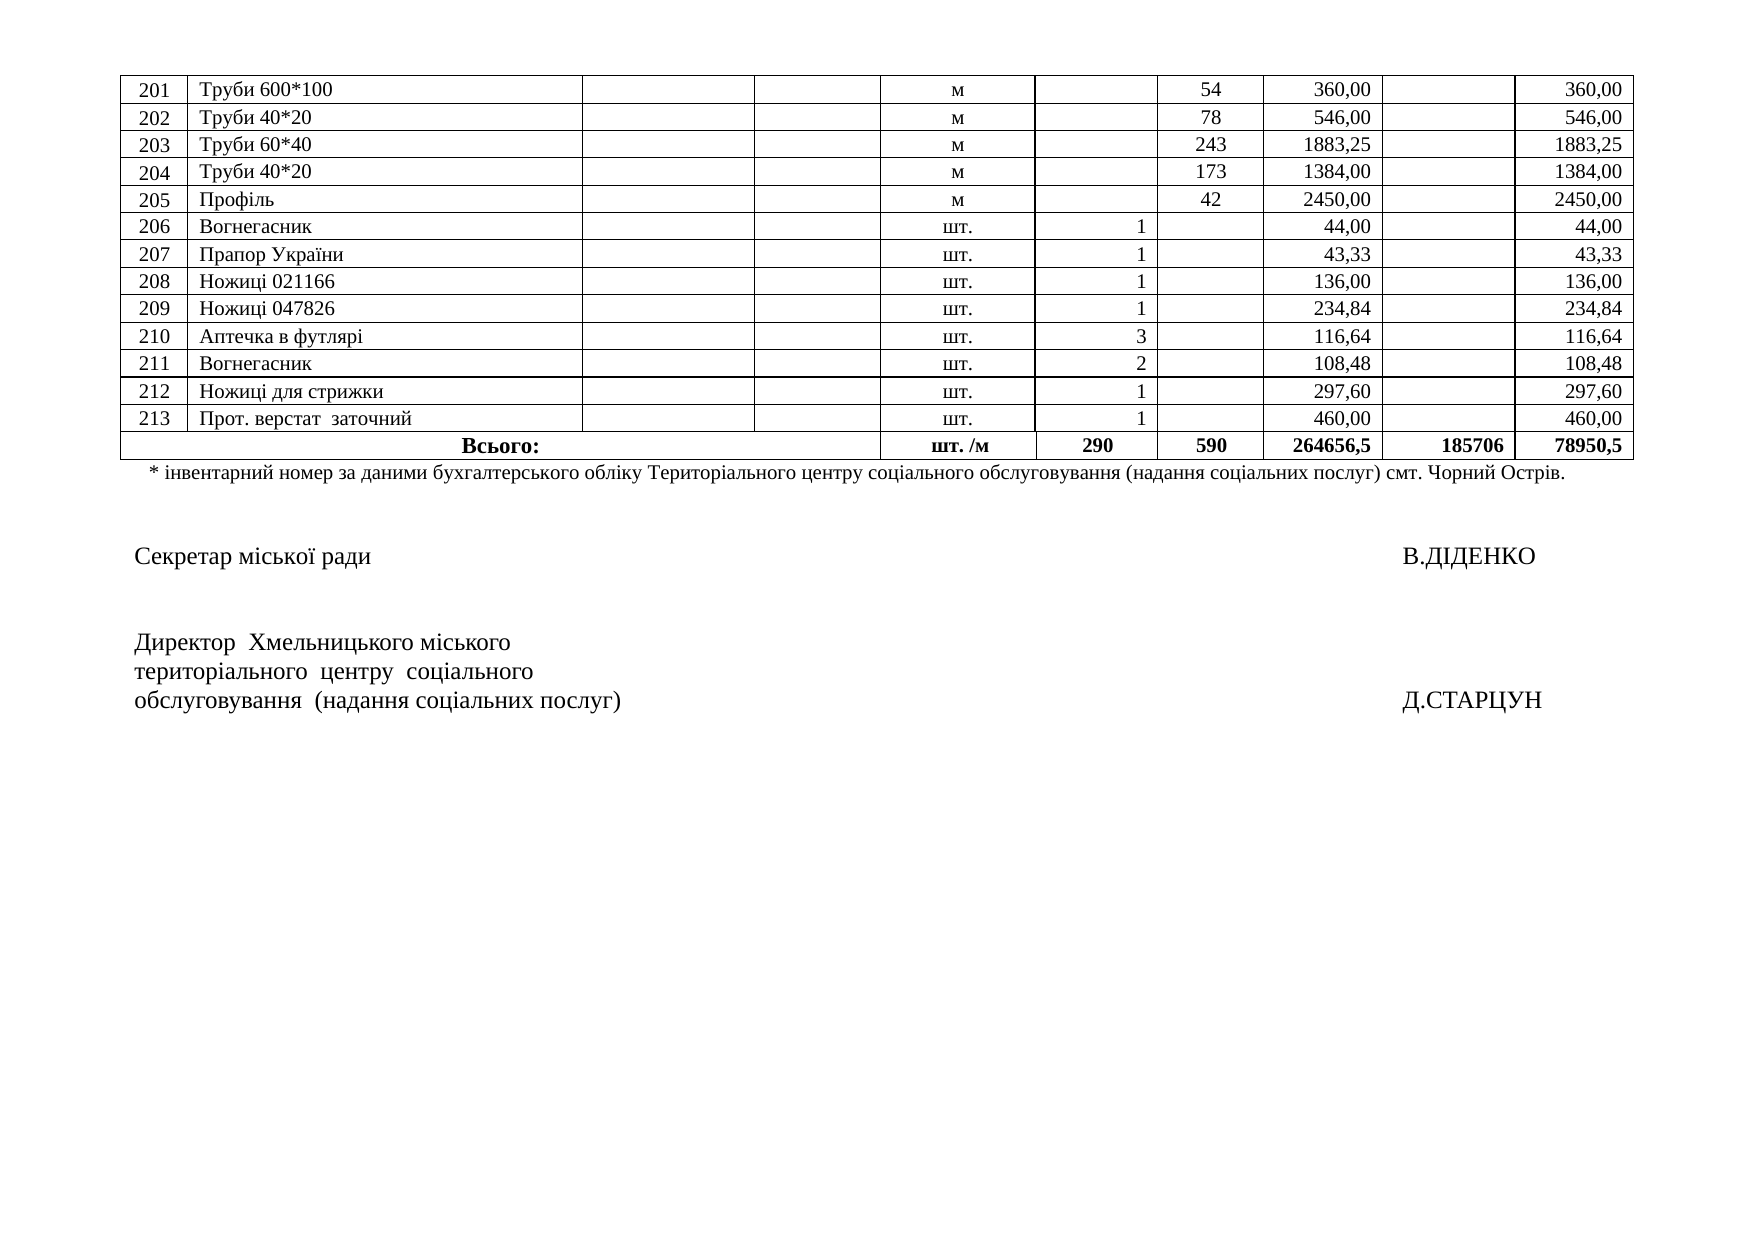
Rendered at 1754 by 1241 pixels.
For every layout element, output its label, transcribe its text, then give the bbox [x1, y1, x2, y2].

table_cell 1 [1036, 240, 1157, 267]
table_cell [755, 268, 880, 294]
table_cell [755, 104, 880, 130]
table_cell 264656,5 [1264, 432, 1382, 458]
table_cell 207 [121, 240, 187, 267]
table_cell 297,60 [1264, 378, 1382, 404]
table_cell [1383, 350, 1514, 376]
table_cell [583, 186, 754, 212]
table_cell шт. [881, 323, 1034, 349]
table_cell 2450,00 [1516, 186, 1633, 212]
table_cell [1158, 323, 1263, 349]
table_cell м [881, 76, 1034, 102]
table_cell [583, 104, 754, 130]
table_cell 202 [121, 104, 187, 130]
table_cell [1036, 186, 1157, 212]
table_cell [583, 378, 754, 404]
table_cell шт. [881, 350, 1034, 376]
table_cell 1883,25 [1264, 131, 1382, 157]
table_cell Прот. верстат заточний [188, 405, 582, 431]
table_cell [583, 240, 754, 267]
table_cell 116,64 [1264, 323, 1382, 349]
table_cell 243 [1158, 131, 1263, 157]
table_cell [1158, 213, 1263, 239]
table_cell 297,60 [1516, 378, 1633, 404]
table_cell [1036, 76, 1157, 102]
table_cell [1383, 104, 1514, 130]
table_cell м [881, 104, 1034, 130]
table_cell [1158, 268, 1263, 294]
table_cell Ножиці 047826 [188, 295, 582, 322]
table_cell 116,64 [1516, 323, 1633, 349]
table_cell 210 [121, 323, 187, 349]
table_cell шт. [881, 378, 1034, 404]
table_cell м [881, 186, 1034, 212]
table_cell 78 [1158, 104, 1263, 130]
table_cell шт. [881, 295, 1034, 322]
table_cell [1158, 350, 1263, 376]
table_cell Ножиці 021166 [188, 268, 582, 294]
table_cell 3 [1036, 323, 1157, 349]
table_cell [1383, 76, 1514, 102]
table_cell м [881, 158, 1034, 184]
table_cell 44,00 [1516, 213, 1633, 239]
table_cell шт. [881, 268, 1034, 294]
table_cell [583, 268, 754, 294]
text Секретар міської ради В.ДІДЕНКО [119, 541, 1679, 570]
table_cell 43,33 [1516, 240, 1633, 267]
table_cell 1883,25 [1516, 131, 1633, 157]
table_cell 1 [1036, 405, 1157, 431]
table_cell Труби 40*20 [188, 158, 582, 184]
table_cell [583, 213, 754, 239]
table_cell 360,00 [1264, 76, 1382, 102]
table_cell [1383, 295, 1514, 322]
table_cell [755, 186, 880, 212]
table_cell [755, 76, 880, 102]
table_cell 43,33 [1264, 240, 1382, 267]
table_cell 203 [121, 131, 187, 157]
table_cell [755, 350, 880, 376]
table_cell шт. [881, 213, 1034, 239]
table_cell 2450,00 [1264, 186, 1382, 212]
table_cell [755, 378, 880, 404]
table_cell [1036, 104, 1157, 130]
table_cell Прапор України [188, 240, 582, 267]
table_cell [755, 131, 880, 157]
table_cell 206 [121, 213, 187, 239]
table_cell [755, 295, 880, 322]
table_cell [1383, 240, 1514, 267]
table_cell 360,00 [1516, 76, 1633, 102]
table_cell [1036, 131, 1157, 157]
table_cell 208 [121, 268, 187, 294]
table_cell Всього: [121, 432, 880, 458]
table_cell 460,00 [1516, 405, 1633, 431]
table_cell [583, 405, 754, 431]
table_cell [1383, 186, 1514, 212]
table_cell [1383, 131, 1514, 157]
table_cell [1158, 405, 1263, 431]
table_cell [1158, 295, 1263, 322]
table_cell 211 [121, 350, 187, 376]
table_cell 44,00 [1264, 213, 1382, 239]
table_cell м [881, 131, 1034, 157]
table_cell 460,00 [1264, 405, 1382, 431]
text обслуговування (надання соціальних послуг) Д.СТАРЦУН [119, 685, 1679, 714]
table_cell 54 [1158, 76, 1263, 102]
table_cell [1383, 405, 1514, 431]
table_cell 546,00 [1516, 104, 1633, 130]
table_cell 173 [1158, 158, 1263, 184]
table_cell [1383, 268, 1514, 294]
table_cell [1383, 158, 1514, 184]
table_cell 213 [121, 405, 187, 431]
table_cell Профіль [188, 186, 582, 212]
table_cell 201 [121, 76, 187, 102]
table_cell 1384,00 [1264, 158, 1382, 184]
table_cell [755, 405, 880, 431]
table_cell 185706 [1383, 432, 1514, 458]
text Директор Хмельницького міського [119, 627, 1679, 656]
table_cell Труби 40*20 [188, 104, 582, 130]
text * інвентарний номер за даними бухгалтерського обліку Територіального центру соціального обслуговування (надання соціальних послуг) смт. Чорний Острів. [75, 459, 1679, 484]
table_cell Труби 60*40 [188, 131, 582, 157]
table_cell Ножиці для стрижки [188, 378, 582, 404]
table_cell [1383, 378, 1514, 404]
table_cell [583, 350, 754, 376]
table_cell 209 [121, 295, 187, 322]
table_cell 42 [1158, 186, 1263, 212]
table_cell 1384,00 [1516, 158, 1633, 184]
table_cell 234,84 [1264, 295, 1382, 322]
table_cell [755, 323, 880, 349]
table_cell [1383, 213, 1514, 239]
table_cell 546,00 [1264, 104, 1382, 130]
table_cell 136,00 [1264, 268, 1382, 294]
table_cell [755, 240, 880, 267]
table_cell 2 [1036, 350, 1157, 376]
table_cell [583, 131, 754, 157]
table_cell 1 [1036, 378, 1157, 404]
table_cell Вогнегасник [188, 350, 582, 376]
table_cell 108,48 [1516, 350, 1633, 376]
table_cell [1036, 158, 1157, 184]
table_cell шт. [881, 240, 1034, 267]
table_cell 1 [1036, 213, 1157, 239]
table_cell Вогнегасник [188, 213, 582, 239]
table_cell Аптечка в футлярі [188, 323, 582, 349]
table_cell [1158, 240, 1263, 267]
table_cell 1 [1036, 268, 1157, 294]
table_cell [583, 323, 754, 349]
table_cell шт. [881, 405, 1034, 431]
table_cell [1158, 378, 1263, 404]
table_cell 234,84 [1516, 295, 1633, 322]
table_cell [583, 295, 754, 322]
table_cell 204 [121, 158, 187, 184]
table_cell шт. /м [881, 432, 1036, 458]
table_cell 590 [1158, 432, 1263, 458]
text територіального центру соціального [119, 656, 1679, 685]
table_cell [755, 158, 880, 184]
table_cell 78950,5 [1516, 432, 1633, 458]
table_cell 136,00 [1516, 268, 1633, 294]
table_cell 290 [1037, 432, 1157, 458]
table_cell 205 [121, 186, 187, 212]
table_cell 1 [1036, 295, 1157, 322]
table_cell 212 [121, 378, 187, 404]
table_cell [583, 158, 754, 184]
table_cell [755, 213, 880, 239]
table_cell Труби 600*100 [188, 76, 582, 102]
table_cell [583, 76, 754, 102]
table_cell 108,48 [1264, 350, 1382, 376]
table_cell [1383, 323, 1514, 349]
